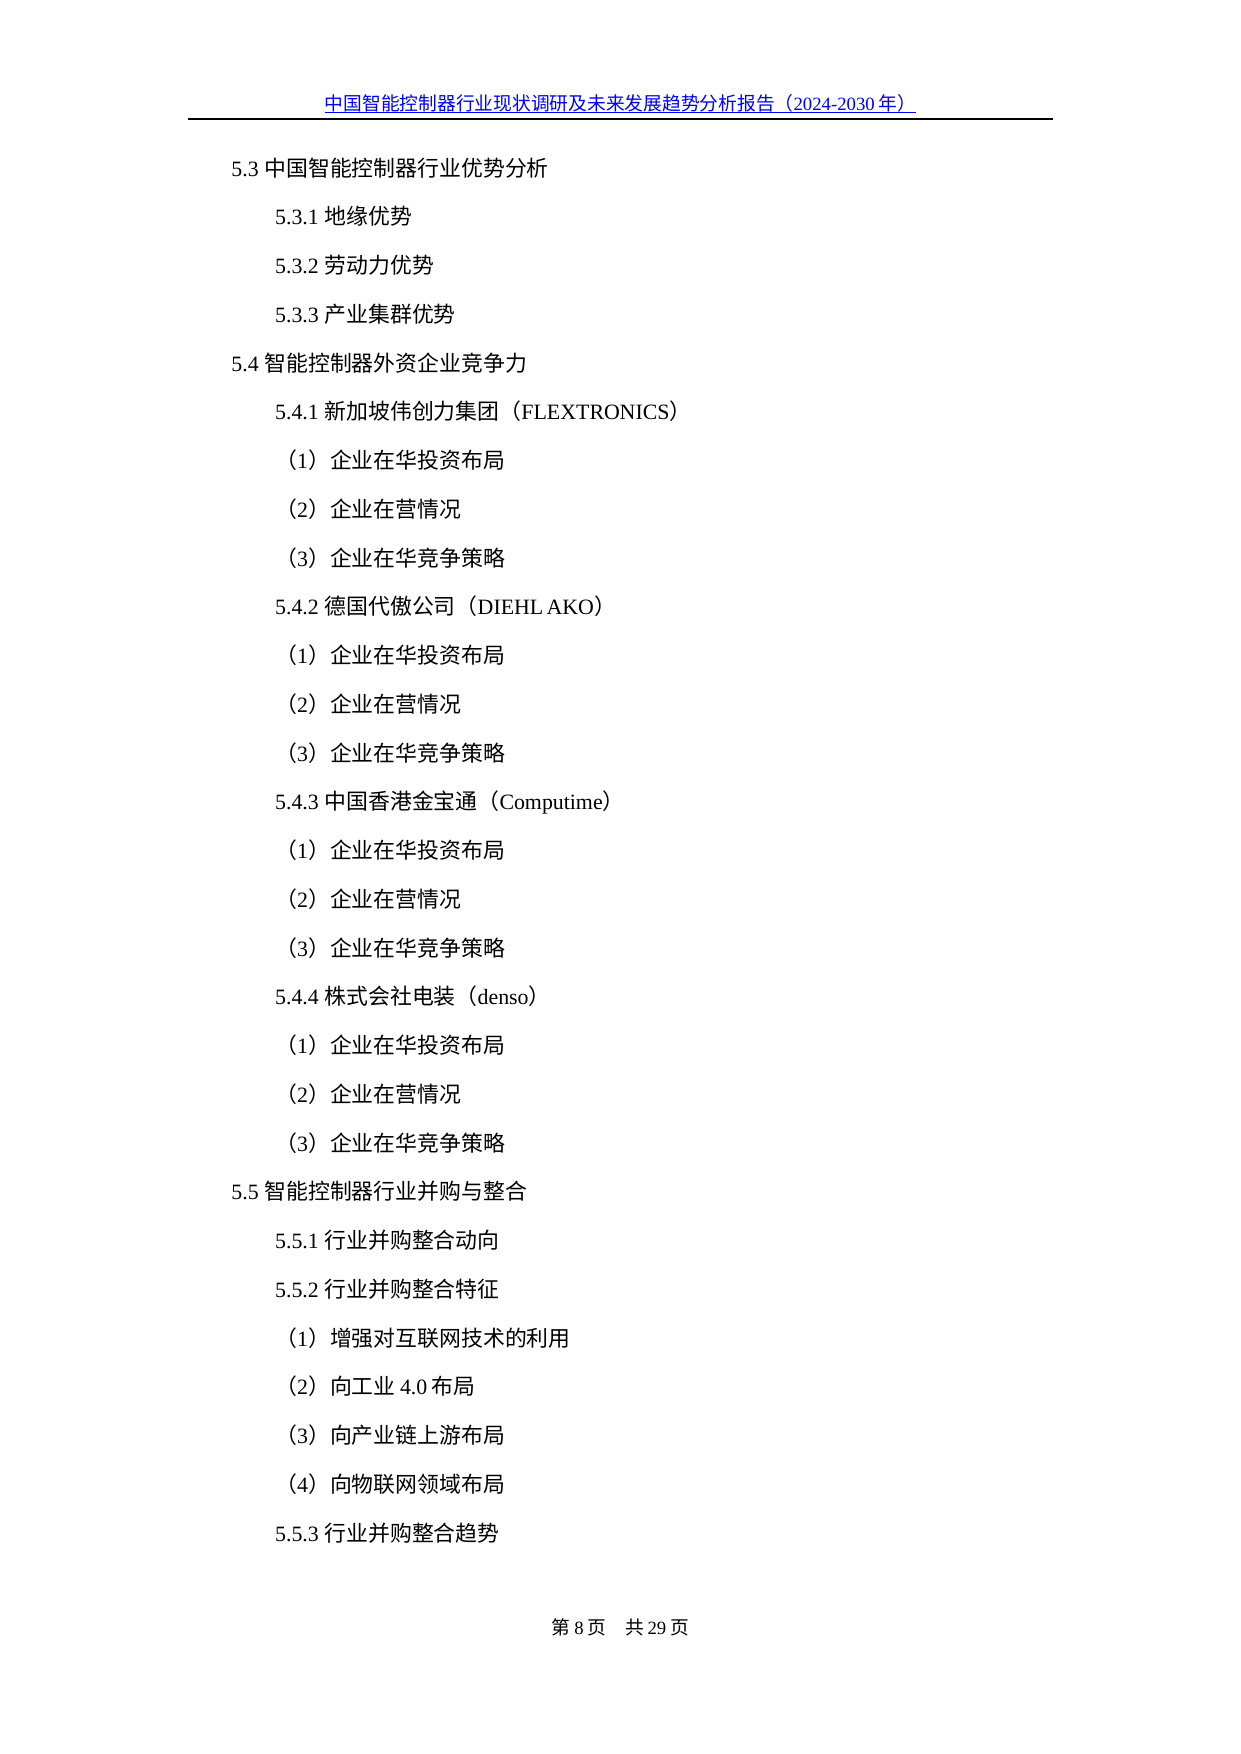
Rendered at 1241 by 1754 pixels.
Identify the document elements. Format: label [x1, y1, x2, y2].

text [187, 150, 1053, 1548]
